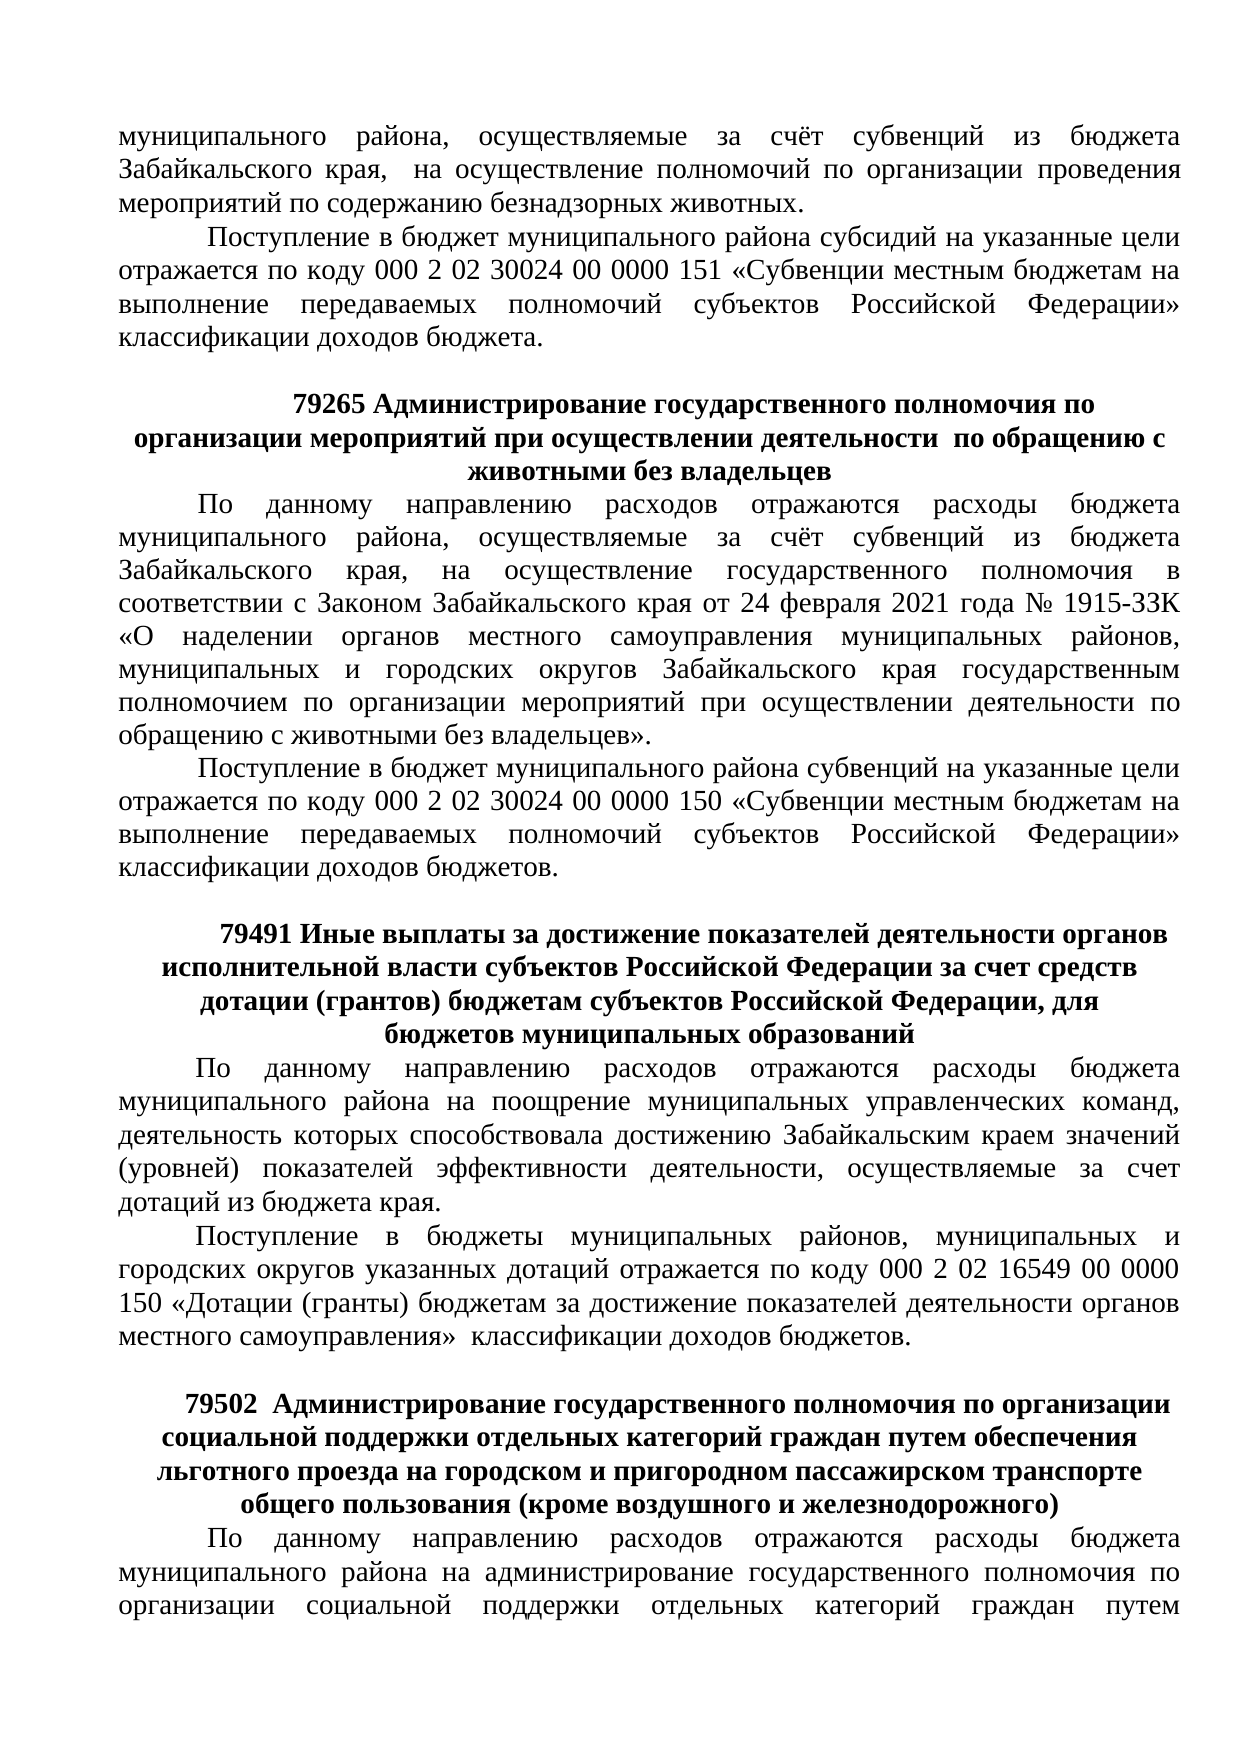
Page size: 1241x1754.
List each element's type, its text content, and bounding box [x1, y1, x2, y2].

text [118, 1520, 1181, 1621]
text 79491 Иные выплаты за достижение показателей деятельности органов исполнительной власти субъектов Российской Федерации за счет средств дотации (грантов) бюджетам субъектов Российской Федерации, для бюджетов муниципальных образований [118, 916, 1181, 1051]
text По данному направлению расходов отражаются расходы бюджета муниципального района на поощрение муниципальных управленческих команд, деятельность которых способствовала достижению Забайкальским краем значений (уровней) показателей эффективности деятельности, осуществляемые за счет дотаций из бюджета края. [118, 1051, 1181, 1218]
text 79502 Администрирование государственного полномочия по организации социальной поддержки отдельных категорий граждан путем обеспечения льготного проезда на городском и пригородном пассажирском транспорте общего пользования (кроме воздушного и железнодорожного) [118, 1386, 1181, 1520]
text По данному направлению расходов отражаются расходы бюджета муниципального района, осуществляемые за счёт субвенций из бюджета Забайкальского края, на осуществление государственного полномочия в соответствии с Законом Забайкальского края от 24 февраля 2021 года № 1915-ЗЗК «О наделении органов местного самоуправления муниципальных районов, муниципальных и городских округов Забайкальского края государственным полномочием по организации мероприятий при осуществлении деятельности по обращению с животными без владельцев». [118, 487, 1181, 751]
text 79265 Администрирование государственного полномочия по организации мероприятий при осуществлении деятельности по обращению с животными без владельцев [118, 386, 1181, 487]
text Поступление в бюджеты муниципальных районов, муниципальных и городских округов указанных дотаций отражается по коду 000 2 02 16549 00 0000 150 «Дотации (гранты) бюджетам за достижение показателей деятельности органов местного самоуправления» классификации доходов бюджетов. [118, 1218, 1181, 1352]
text Поступление в бюджет муниципального района субвенций на указанные цели отражается по коду 000 2 02 30024 00 0000 150 «Субвенции местным бюджетам на выполнение передаваемых полномочий субъектов Российской Федерации» классификации доходов бюджетов. [118, 751, 1181, 883]
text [118, 118, 1181, 219]
text Поступление в бюджет муниципального района субсидий на указанные цели отражается по коду 000 2 02 30024 00 0000 151 «Субвенции местным бюджетам на выполнение передаваемых полномочий субъектов Российской Федерации» классификации доходов бюджета. [118, 219, 1181, 353]
